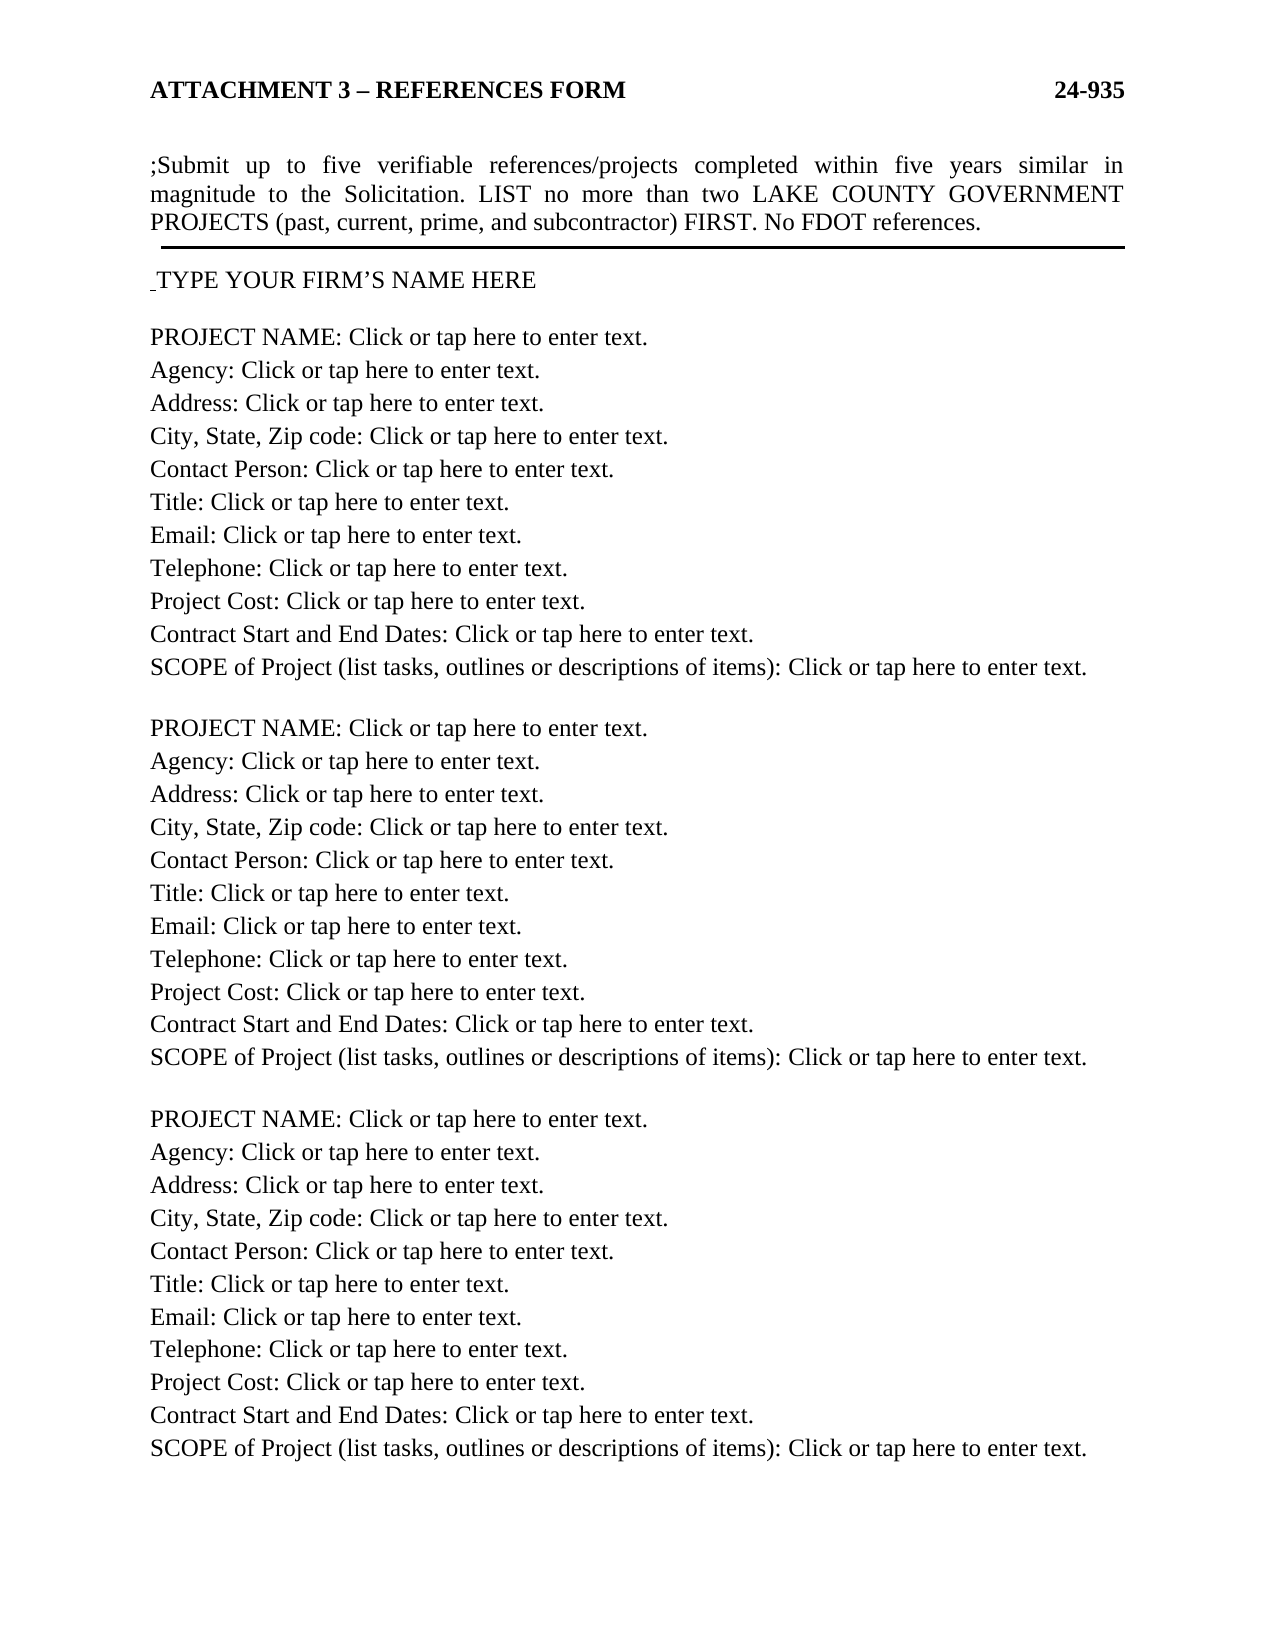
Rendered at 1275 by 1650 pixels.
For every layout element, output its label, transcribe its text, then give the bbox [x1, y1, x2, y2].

text SCOPE of Project (list tasks, outlines or descriptions of items): [150, 1042, 1125, 1071]
text Project Cost: [150, 586, 1125, 614]
text Telephone: [150, 944, 1125, 972]
text Project Cost: [150, 1367, 1125, 1396]
text Project Cost: [150, 977, 1125, 1005]
text Email: [150, 520, 1125, 549]
text PROJECT NAME: [150, 1104, 1125, 1133]
text Email: [150, 1302, 1125, 1330]
text City, State, Zip code: [150, 812, 1125, 841]
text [150, 1433, 1125, 1462]
text Contract Start and End Dates: [150, 1400, 1125, 1429]
text Contact Person: [150, 454, 1125, 483]
text Telephone: [150, 1334, 1125, 1363]
text ;Submit up to five verifiable references/projects completed within five years similar in magnitude to the Solicitation. LIST no more than two LAKE COUNTY GOVERNMENT PROJECTS (past, current, prime, and subcontractor) FIRST. No FDOT references. [150, 150, 1125, 236]
text Contact Person: [150, 1236, 1125, 1264]
text Contract Start and End Dates: [150, 1009, 1125, 1038]
text Address: [150, 388, 1125, 417]
text Contact Person: [150, 845, 1125, 874]
text City, State, Zip code: [150, 421, 1125, 450]
text Title: [150, 878, 1125, 907]
text PROJECT NAME: [150, 322, 1125, 351]
text Contract Start and End Dates: [150, 619, 1125, 647]
text SCOPE of Project (list tasks, outlines or descriptions of items): [150, 652, 1125, 680]
text PROJECT NAME: [150, 713, 1125, 742]
text Address: [150, 779, 1125, 808]
text Telephone: [150, 553, 1125, 582]
text Agency: [150, 746, 1125, 775]
text Email: [150, 911, 1125, 939]
text Address: [150, 1170, 1125, 1199]
text Title: [150, 487, 1125, 516]
text Title: [150, 1269, 1125, 1297]
text City, State, Zip code: [150, 1203, 1125, 1232]
text Agency: [150, 355, 1125, 384]
text Agency: [150, 1137, 1125, 1166]
